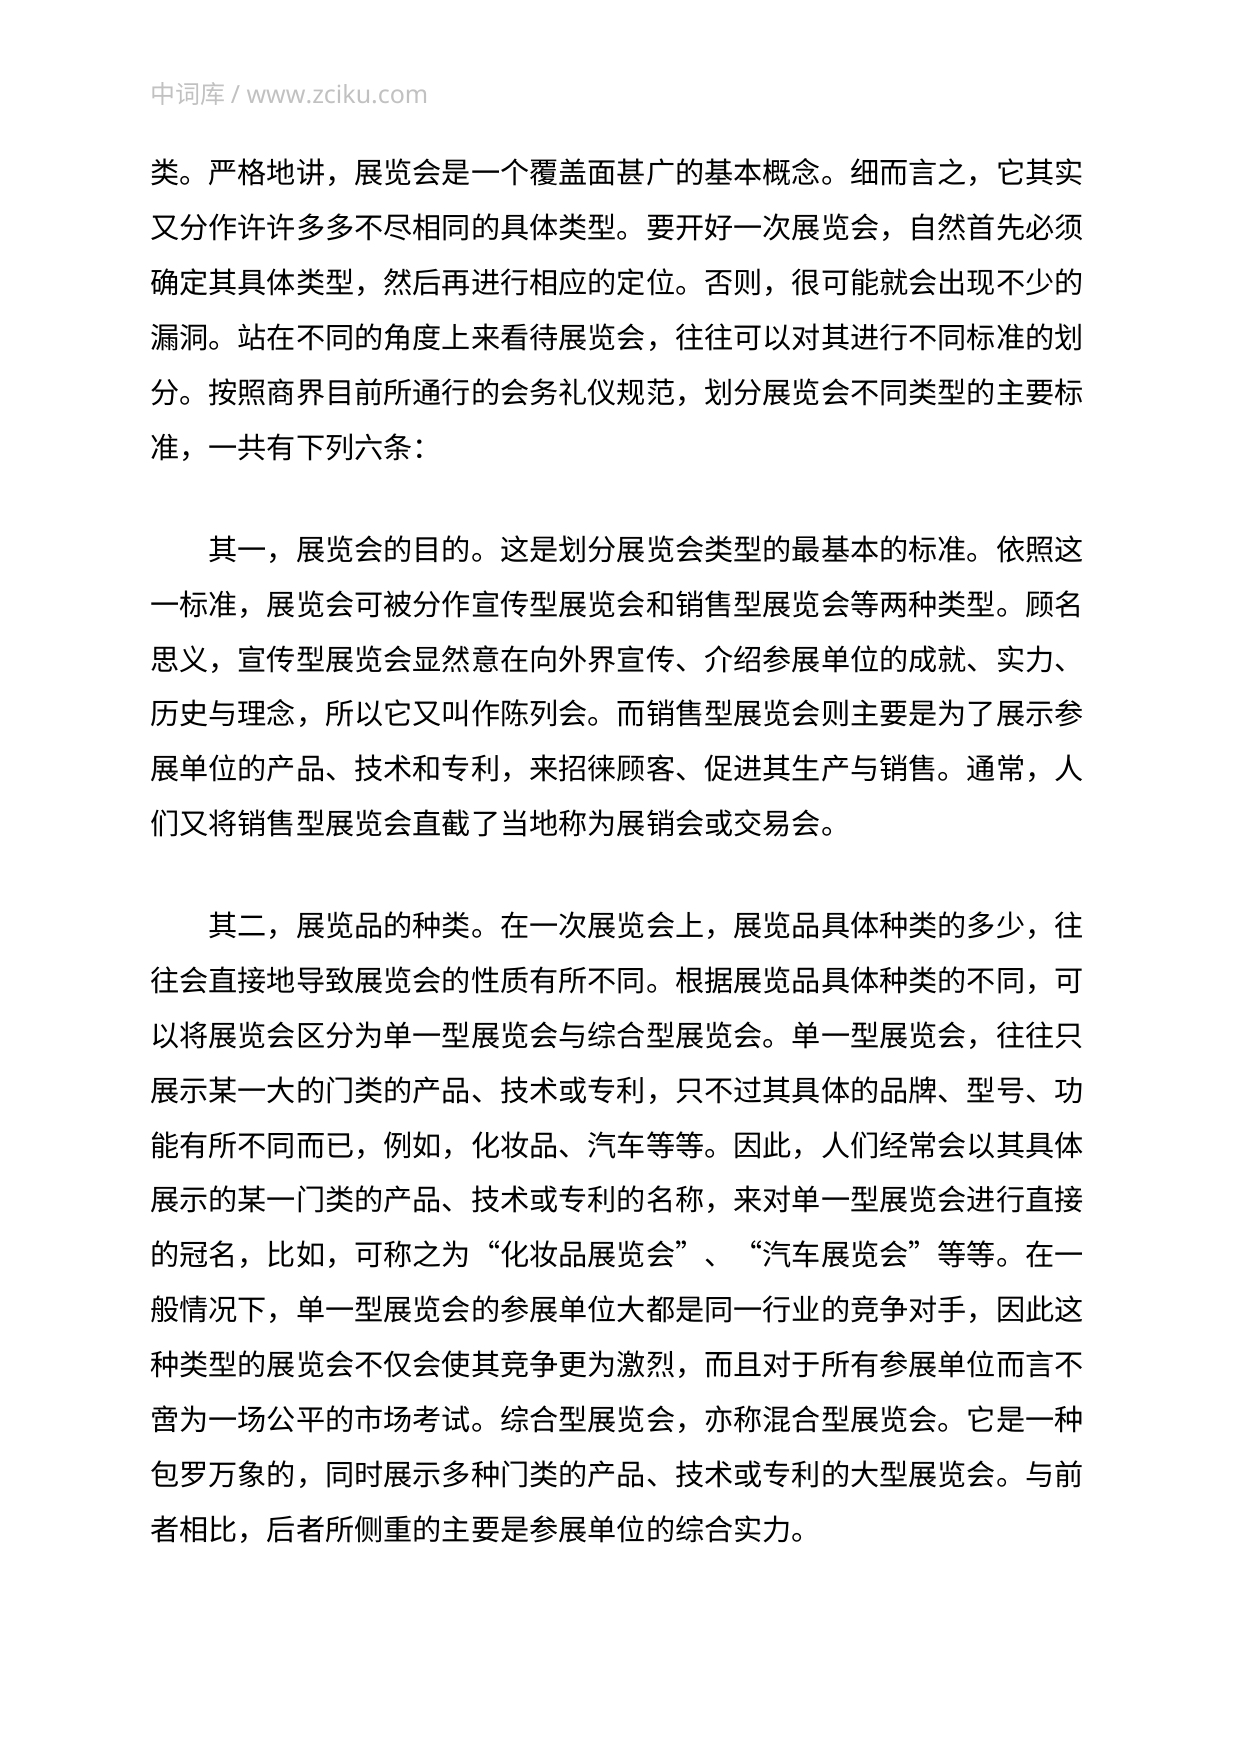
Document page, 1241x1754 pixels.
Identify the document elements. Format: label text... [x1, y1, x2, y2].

text 其一，展览会的目的。这是划分展览会类型的最基本的标准。依照这一标准，展览会可被分作宣传型展览会和销售型展览会等两种类型。顾名思义，宣传型展览会显然意在向外界宣传、介绍参展单位的成就、实力、历史与理念，所以它又叫作陈列会。而销售型展览会则主要是为了展示参展单位的产品、技术和专利，来招徕顾客、促进其生产与销售。通常，人们又将销售型展览会直截了当地称为展销会或交易会。 [150, 526, 1090, 843]
text 其二，展览品的种类。在一次展览会上，展览品具体种类的多少，往往会直接地导致展览会的性质有所不同。根据展览品具体种类的不同，可以将展览会区分为单一型展览会与综合型展览会。单一型展览会，往往只展示某一大的门类的产品、技术或专利，只不过其具体的品牌、型号、功能有所不同而已，例如，化妆品、汽车等等。因此，人们经常会以其具体展示的某一门类的产品、技术或专利的名称，来对单一型展览会进行直接的冠名，比如，可称之为“化妆品展览会”、“汽车展览会”等等。在一般情况下，单一型展览会的参展单位大都是同一行业的竞争对手，因此这种类型的展览会不仅会使其竞争更为激烈，而且对于所有参展单位而言不啻为一场公平的市场考试。综合型展览会，亦称混合型展览会。它是一种包罗万象的，同时展示多种门类的产品、技术或专利的大型展览会。与前者相比，后者所侧重的主要是参展单位的综合实力。 [150, 902, 1090, 1549]
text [150, 150, 1090, 467]
